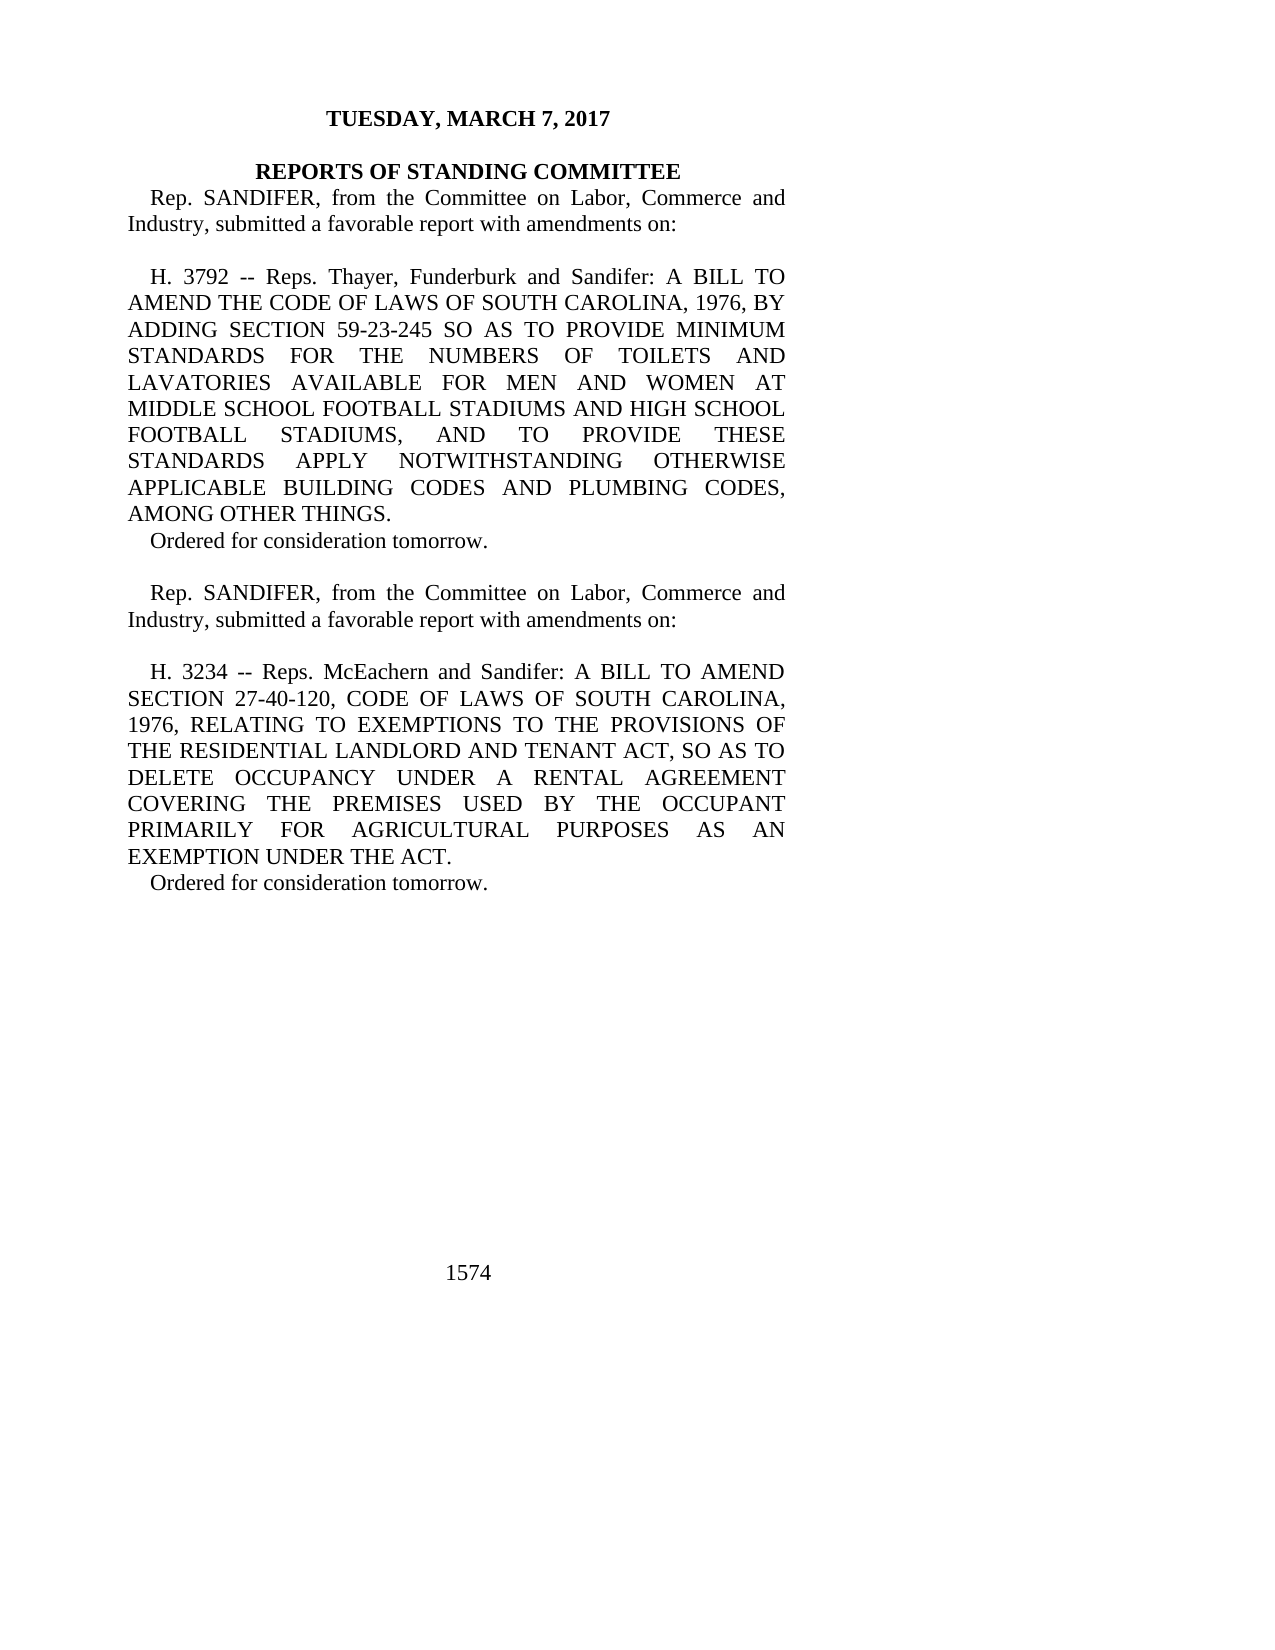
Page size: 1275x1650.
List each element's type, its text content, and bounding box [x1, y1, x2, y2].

text REPORTS OF STANDING COMMITTEE [127, 158, 786, 184]
text Ordered for consideration tomorrow. [127, 869, 786, 896]
text H. 3792 -- Reps. Thayer, Funderburk and Sandifer: A BILL TO AMEND THE CODE OF LAWS OF SOUTH CAROLINA, 1976, BY ADDING SECTION 59-23-245 SO AS TO PROVIDE MINIMUM STANDARDS FOR THE NUMBERS OF TOILETS AND LAVATORIES AVAILABLE FOR MEN AND WOMEN AT MIDDLE SCHOOL FOOTBALL STADIUMS AND HIGH SCHOOL FOOTBALL STADIUMS, AND TO PROVIDE THESE STANDARDS APPLY NOTWITHSTANDING OTHERWISE APPLICABLE BUILDING CODES AND PLUMBING CODES, AMONG OTHER THINGS. [127, 263, 786, 527]
text Rep. SANDIFER, from the Committee on Labor, Commerce and Industry, submitted a favorable report with amendments on: [127, 579, 786, 632]
text Ordered for consideration tomorrow. [127, 527, 786, 553]
text H. 3234 -- Reps. McEachern and Sandifer: A BILL TO AMEND SECTION 27-40-120, CODE OF LAWS OF SOUTH CAROLINA, 1976, RELATING TO EXEMPTIONS TO THE PROVISIONS OF THE RESIDENTIAL LANDLORD AND TENANT ACT, SO AS TO DELETE OCCUPANCY UNDER A RENTAL AGREEMENT COVERING THE PREMISES USED BY THE OCCUPANT PRIMARILY FOR AGRICULTURAL PURPOSES AS AN EXEMPTION UNDER THE ACT. [127, 658, 786, 869]
text Rep. SANDIFER, from the Committee on Labor, Commerce and Industry, submitted a favorable report with amendments on: [127, 184, 786, 237]
